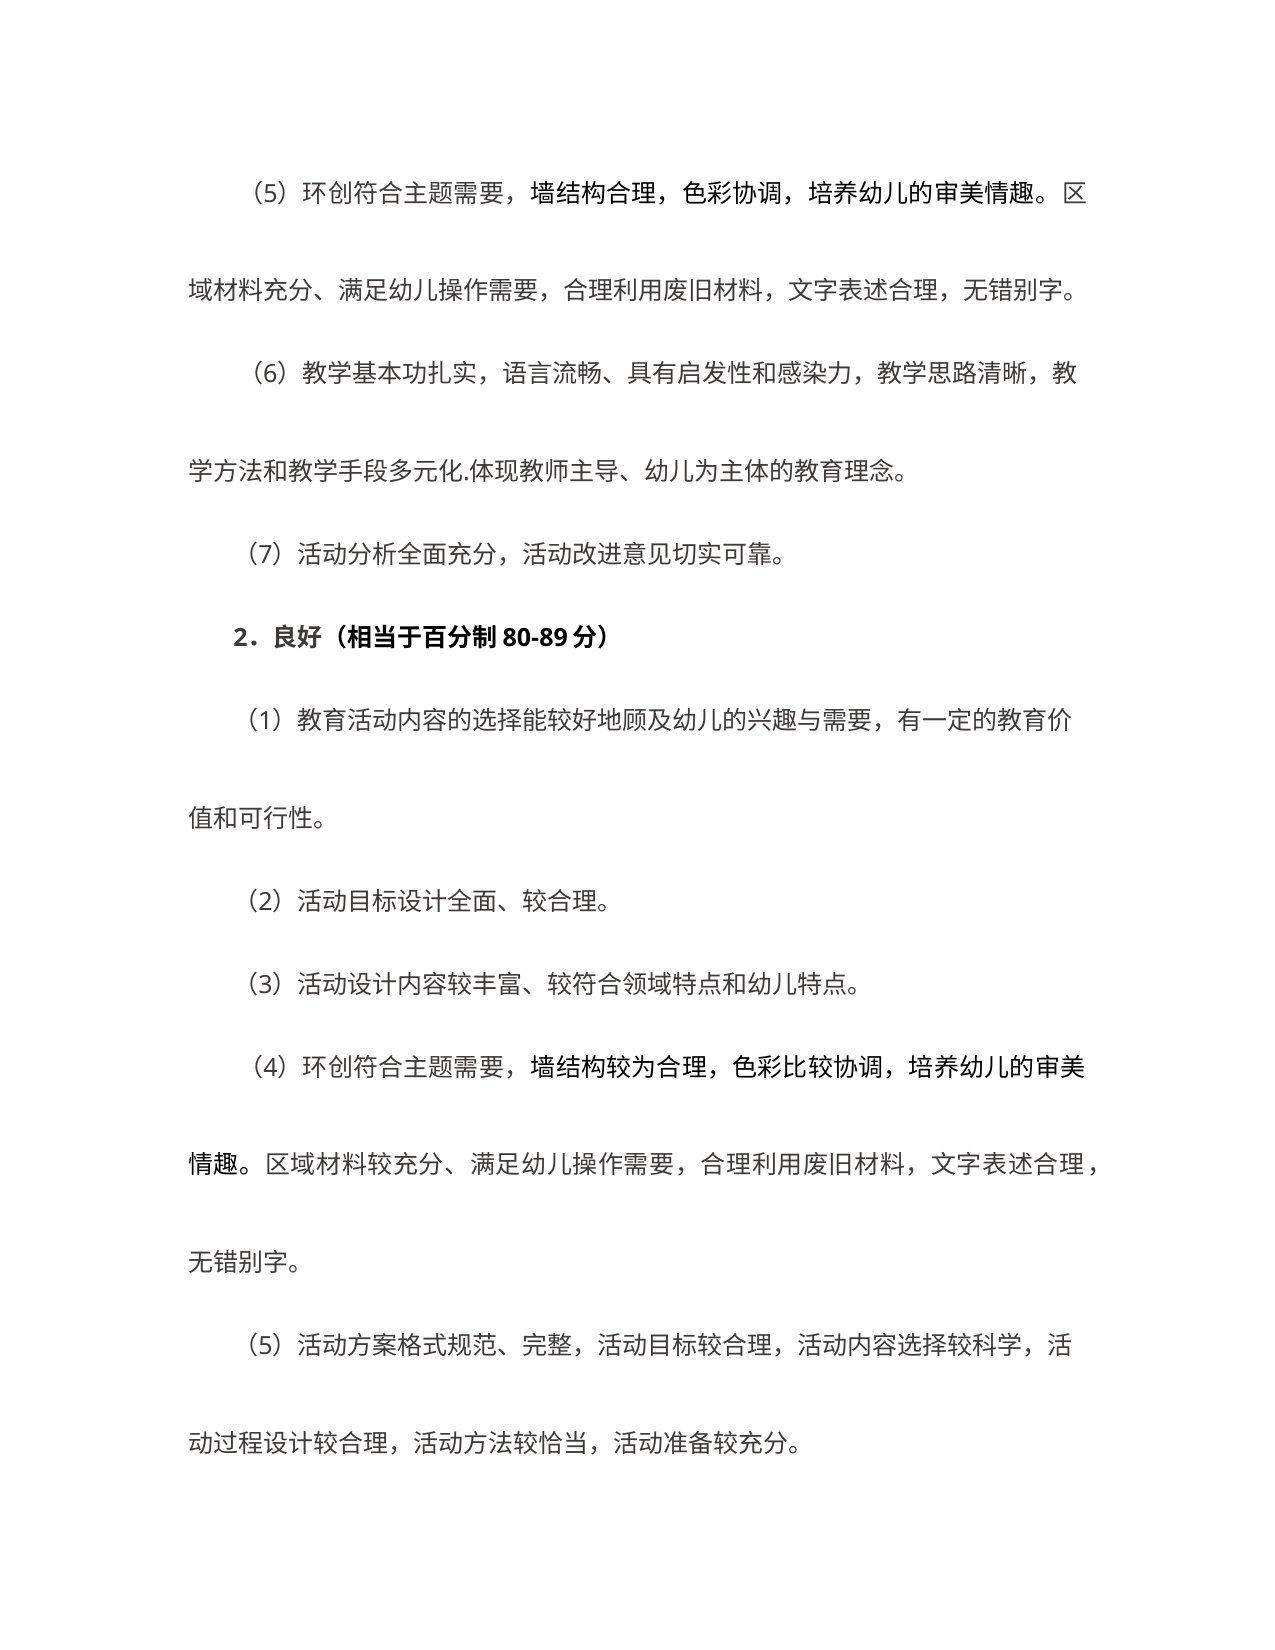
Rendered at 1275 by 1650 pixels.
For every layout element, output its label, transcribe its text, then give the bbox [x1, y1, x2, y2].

text （7）活动分析全面充分，活动改进意见切实可靠。 [188, 520, 1087, 585]
text 2．良好（相当于百分制80-89分） [188, 603, 1087, 668]
list （4）环创符合主题需要，墙结构较为合理，色彩比较协调，培养幼儿的审美情趣。区域材料较充分、满足幼儿操作需要，合理利用废旧材料，文字表述合理，无错别字。 [188, 1033, 1087, 1293]
text （1）教育活动内容的选择能较好地顾及幼儿的兴趣与需要，有一定的教育价值和可行性。 [188, 686, 1087, 849]
list （6）教学基本功扎实，语言流畅、具有启发性和感染力，教学思路清晰，教学方法和教学手段多元化.体现教师主导、幼儿为主体的教育理念。 [188, 339, 1087, 502]
text （2）活动目标设计全面、较合理。 [188, 867, 1087, 932]
list （5）环创符合主题需要，墙结构合理，色彩协调，培养幼儿的审美情趣。区域材料充分、满足幼儿操作需要，合理利用废旧材料，文字表述合理，无错别字。 [188, 159, 1087, 321]
text （5）活动方案格式规范、完整，活动目标较合理，活动内容选择较科学，活动过程设计较合理，活动方法较恰当，活动准备较充分。 [188, 1311, 1087, 1474]
text （3）活动设计内容较丰富、较符合领域特点和幼儿特点。 [188, 950, 1087, 1015]
